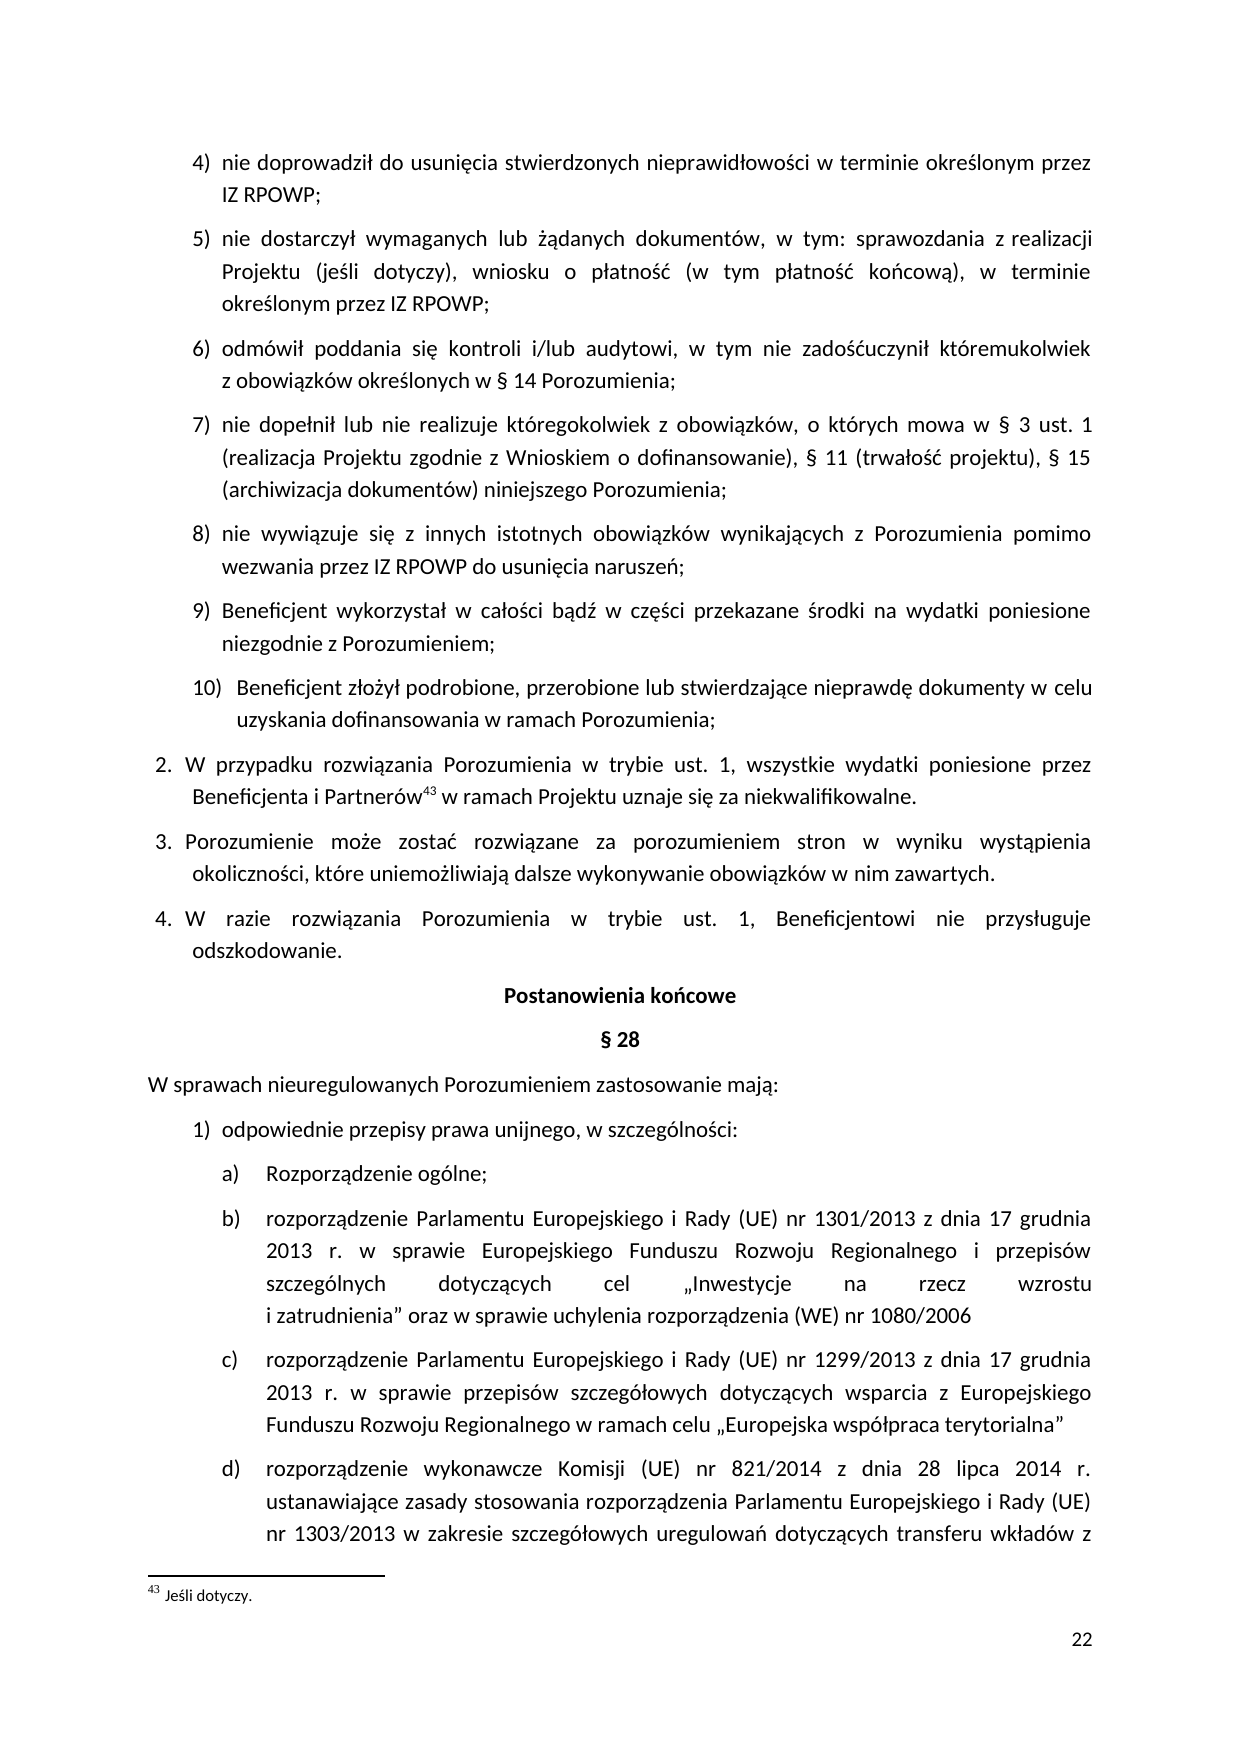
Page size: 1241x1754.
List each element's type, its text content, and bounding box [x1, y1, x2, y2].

list W przypadku rozwiązania Porozumienia w trybie ust. 1, wszystkie wydatki poniesione przez Beneficjenta i Partnerów w ramach Projektu uznaje się za niekwalifikowalne. [155, 750, 1092, 810]
list odpowiednie przepisy prawa unijnego, w szczególności: [192, 1115, 1092, 1143]
list rozporządzenie Parlamentu Europejskiego i Rady (UE) nr 1299/2013 z dnia 17 grudnia 2013 r. w sprawie przepisów szczegółowych dotyczących wsparcia z Europejskiego Funduszu Rozwoju Regionalnego w ramach celu „Europejska współpraca terytorialna” [222, 1346, 1092, 1438]
list Beneficjent wykorzystał w całości bądź w części przekazane środki na wydatki poniesione niezgodnie z Porozumieniem; [192, 596, 1092, 657]
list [222, 1454, 1092, 1547]
list nie dopełnił lub nie realizuje któregokolwiek z obowiązków, o których mowa w § 3 ust. 1 (realizacja Projektu zgodnie z Wnioskiem o dofinansowanie), § 11 (trwałość projektu), § 15 (archiwizacja dokumentów) niniejszego Porozumienia; [192, 411, 1092, 503]
text W sprawach nieuregulowanych Porozumieniem zastosowanie mają: [148, 1070, 1092, 1098]
list rozporządzenie Parlamentu Europejskiego i Rady (UE) nr 1301/2013 z dnia 17 grudnia 2013 r. w sprawie Europejskiego Funduszu Rozwoju Regionalnego i przepisów szczególnych dotyczących cel „Inwestycje na rzecz wzrostu i zatrudnienia” oraz w sprawie uchylenia rozporządzenia (WE) nr 1080/2006 [222, 1204, 1092, 1329]
list nie wywiązuje się z innych istotnych obowiązków wynikających z Porozumienia pomimo wezwania przez IZ RPOWP do usunięcia naruszeń; [192, 519, 1092, 580]
list nie doprowadził do usunięcia stwierdzonych nieprawidłowości w terminie określonym przez IZ RPOWP; [192, 148, 1092, 208]
list Porozumienie może zostać rozwiązane za porozumieniem stron w wyniku wystąpienia okoliczności, które uniemożliwiają dalsze wykonywanie obowiązków w nim zawartych. [155, 827, 1092, 887]
list odmówił poddania się kontroli i/lub audytowi, w tym nie zadośćuczynił któremukolwiek z obowiązków określonych w § 14 Porozumienia; [192, 334, 1092, 394]
list Beneficjent złożył podrobione, przerobione lub stwierdzające nieprawdę dokumenty w celu uzyskania dofinansowania w ramach Porozumienia; [192, 673, 1092, 733]
list Rozporządzenie ogólne; [222, 1159, 1092, 1188]
list nie dostarczył wymaganych lub żądanych dokumentów, w tym: sprawozdania z realizacji Projektu (jeśli dotyczy), wniosku o płatność (w tym płatność końcową), w terminie określonym przez IZ RPOWP; [192, 224, 1092, 317]
list W razie rozwiązania Porozumienia w trybie ust. 1, Beneficjentowi nie przysługuje odszkodowanie. [155, 904, 1092, 964]
text Postanowienia końcowe [148, 981, 1092, 1009]
text § 28 [148, 1026, 1092, 1053]
